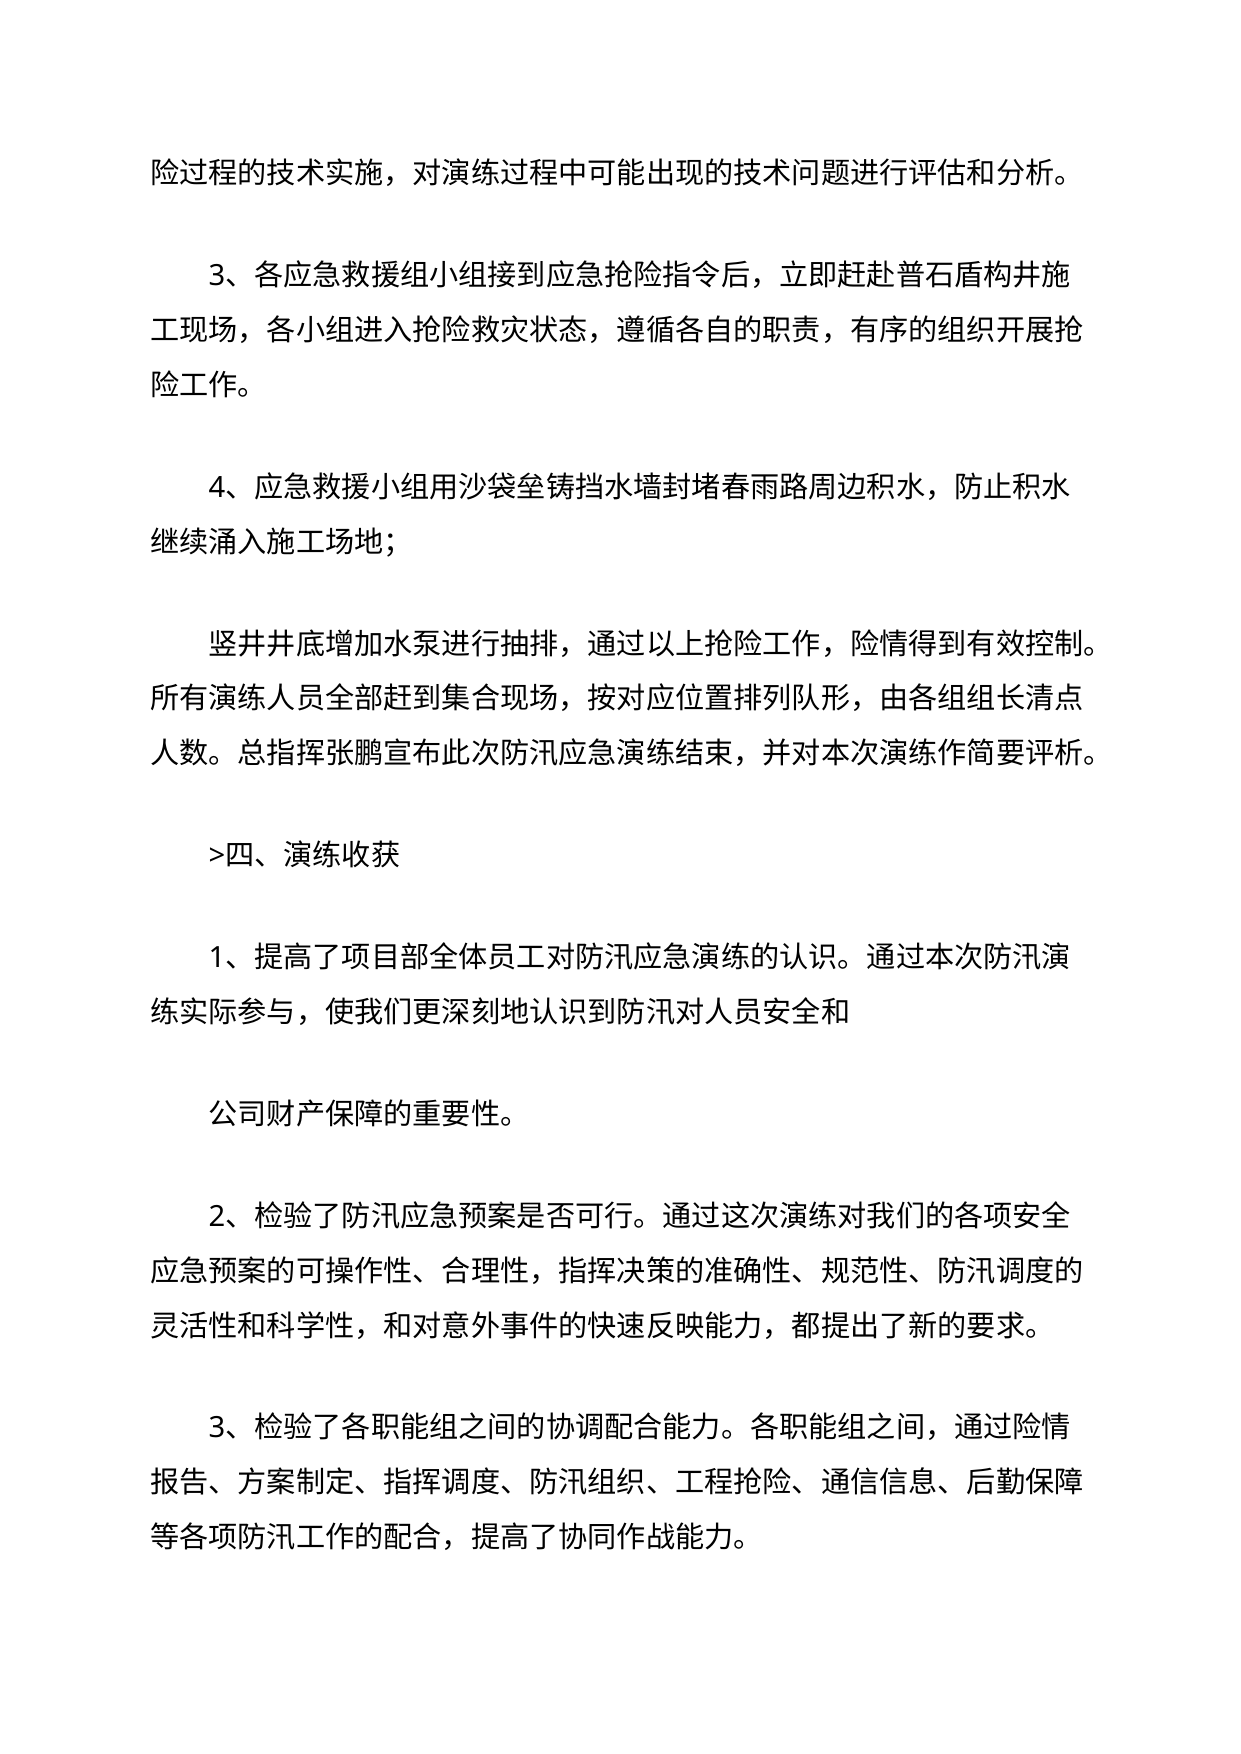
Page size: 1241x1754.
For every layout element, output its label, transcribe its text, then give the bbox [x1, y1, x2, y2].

text 3、各应急救援组小组接到应急抢险指令后，立即赶赴普石盾构井施工现场，各小组进入抢险救灾状态，遵循各自的职责，有序的组织开展抢险工作。 [150, 252, 1090, 404]
text 1、提高了项目部全体员工对防汛应急演练的认识。通过本次防汛演练实际参与，使我们更深刻地认识到防汛对人员安全和 [150, 934, 1090, 1031]
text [150, 150, 1090, 192]
text 公司财产保障的重要性。 [150, 1091, 1090, 1133]
text 竖井井底增加水泵进行抽排，通过以上抢险工作，险情得到有效控制。所有演练人员全部赶到集合现场，按对应位置排列队形，由各组组长清点人数。总指挥张鹏宣布此次防汛应急演练结束，并对本次演练作简要评析。 [150, 620, 1090, 772]
text 4、应急救援小组用沙袋垒铸挡水墙封堵春雨路周边积水，防止积水继续涌入施工场地； [150, 463, 1090, 561]
text >四、演练收获 [150, 832, 1090, 874]
text 3、检验了各职能组之间的协调配合能力。各职能组之间，通过险情报告、方案制定、指挥调度、防汛组织、工程抢险、通信信息、后勤保障等各项防汛工作的配合，提高了协同作战能力。 [150, 1404, 1090, 1556]
text 2、检验了防汛应急预案是否可行。通过这次演练对我们的各项安全应急预案的可操作性、合理性，指挥决策的准确性、规范性、防汛调度的灵活性和科学性，和对意外事件的快速反映能力，都提出了新的要求。 [150, 1192, 1090, 1344]
